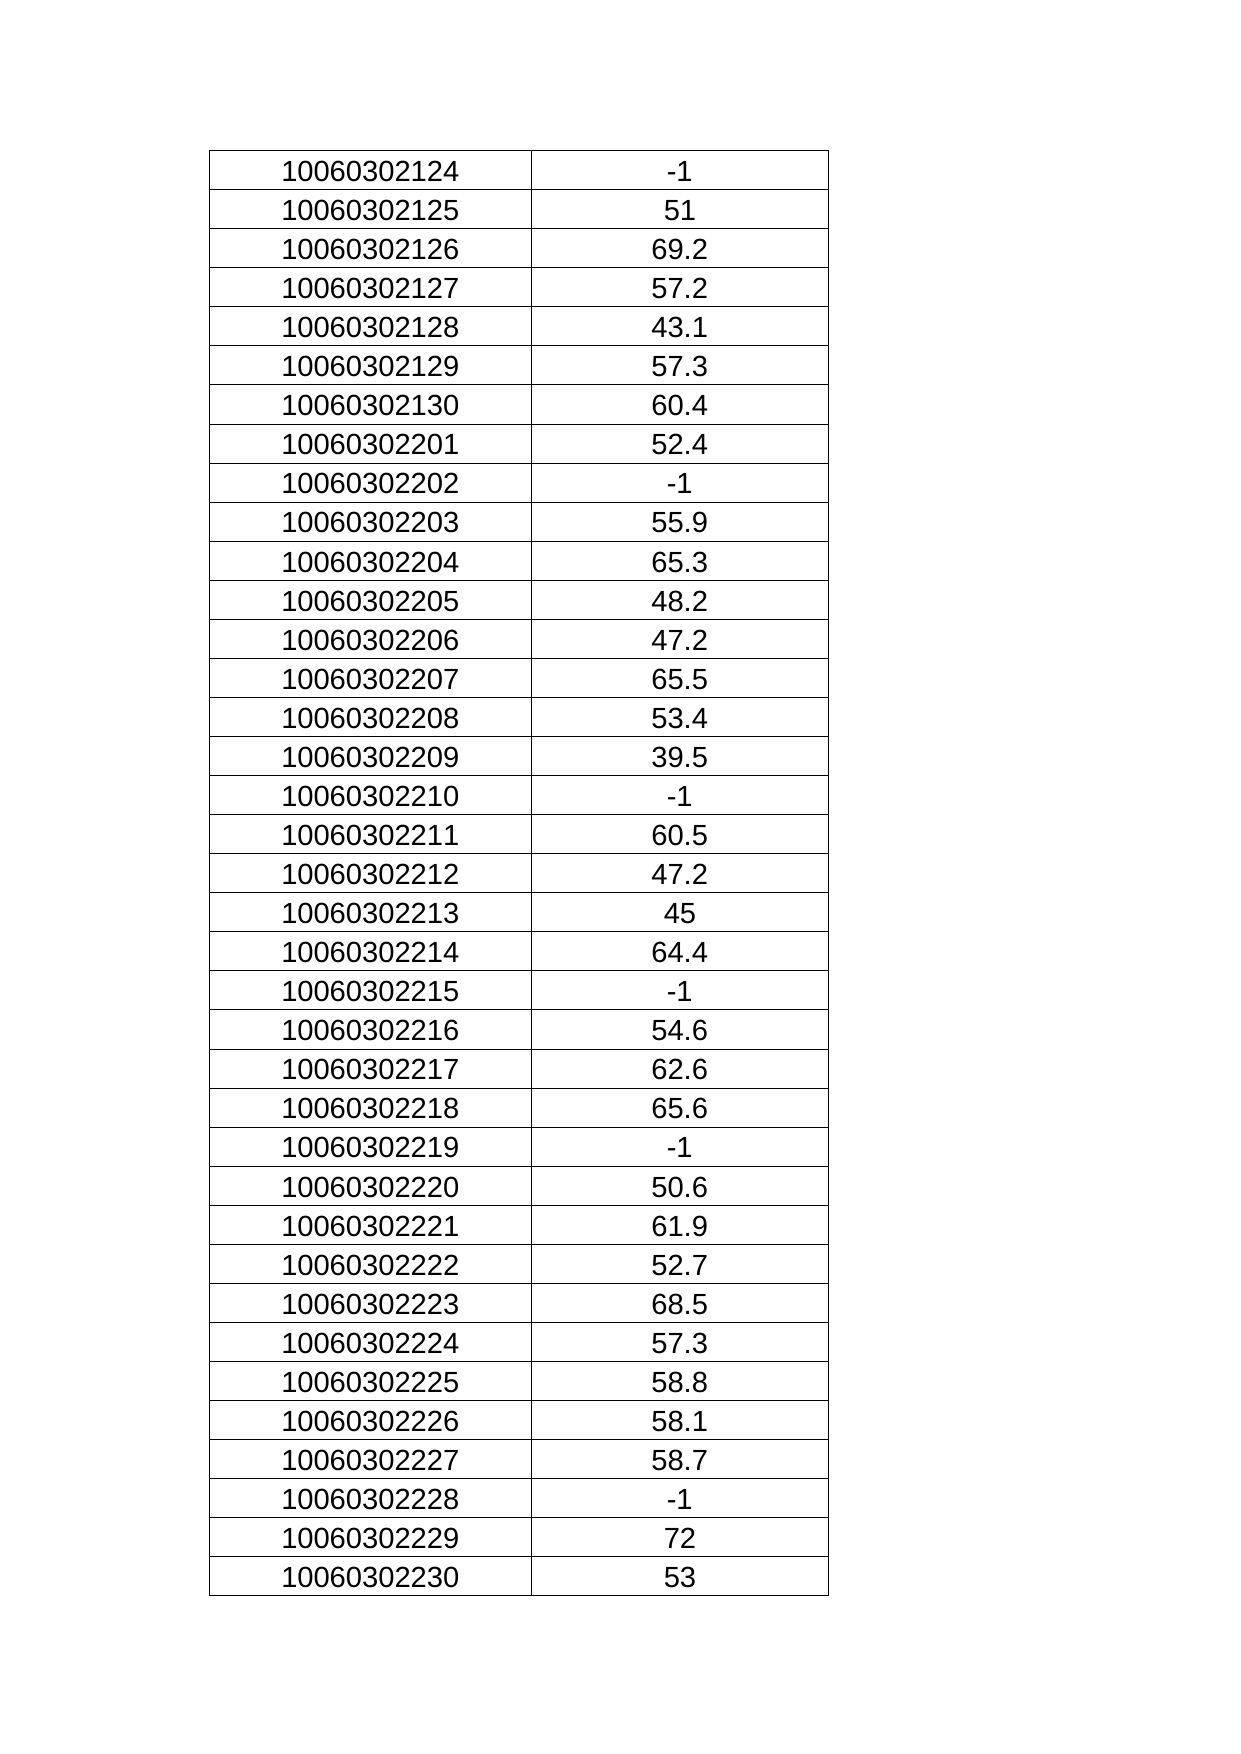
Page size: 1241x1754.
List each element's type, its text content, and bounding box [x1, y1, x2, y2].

table_cell 57.2 [532, 268, 828, 306]
table_cell 53.4 [532, 698, 828, 736]
table_cell -1 [532, 776, 828, 814]
table_cell 68.5 [532, 1284, 828, 1322]
table_cell 65.5 [532, 659, 828, 697]
table_cell 61.9 [532, 1206, 828, 1244]
table_cell 10060302204 [210, 542, 531, 580]
table_cell 39.5 [532, 737, 828, 775]
table_cell 10060302203 [210, 503, 531, 541]
table_cell 64.4 [532, 932, 828, 970]
table_cell 10060302124 [210, 151, 531, 189]
table_cell 10060302228 [210, 1479, 531, 1517]
table_cell 10060302217 [210, 1050, 531, 1087]
table_cell -1 [532, 464, 828, 502]
table_cell 10060302210 [210, 776, 531, 814]
table_cell 10060302220 [210, 1167, 531, 1205]
table_cell 10060302225 [210, 1362, 531, 1400]
table_cell 10060302125 [210, 190, 531, 228]
table_cell 54.6 [532, 1010, 828, 1048]
table_cell 10060302206 [210, 620, 531, 658]
table_cell 10060302223 [210, 1284, 531, 1322]
table_cell 52.7 [532, 1245, 828, 1283]
table_cell 10060302211 [210, 815, 531, 853]
table_cell 10060302201 [210, 425, 531, 462]
table_cell 10060302213 [210, 893, 531, 931]
table_cell 58.7 [532, 1440, 828, 1478]
table_cell 10060302127 [210, 268, 531, 306]
table_cell 65.6 [532, 1089, 828, 1127]
table_cell 10060302214 [210, 932, 531, 970]
table_cell 69.2 [532, 229, 828, 267]
table_cell 10060302226 [210, 1401, 531, 1439]
table_cell 10060302219 [210, 1128, 531, 1166]
table_cell 53 [532, 1557, 828, 1595]
table_cell 47.2 [532, 854, 828, 892]
table_cell 43.1 [532, 307, 828, 345]
table_cell 10060302216 [210, 1010, 531, 1048]
table_cell 10060302227 [210, 1440, 531, 1478]
table_cell 57.3 [532, 346, 828, 384]
table_cell 10060302208 [210, 698, 531, 736]
table_cell 60.4 [532, 385, 828, 423]
table_cell 10060302221 [210, 1206, 531, 1244]
table_cell 10060302224 [210, 1323, 531, 1361]
table_cell 60.5 [532, 815, 828, 853]
table_cell 10060302128 [210, 307, 531, 345]
table_cell 10060302212 [210, 854, 531, 892]
table_cell -1 [532, 971, 828, 1009]
table_cell 62.6 [532, 1050, 828, 1087]
table_cell 10060302215 [210, 971, 531, 1009]
table_cell 10060302230 [210, 1557, 531, 1595]
table_cell 10060302218 [210, 1089, 531, 1127]
table_cell 72 [532, 1518, 828, 1556]
table_cell 58.8 [532, 1362, 828, 1400]
table_cell 10060302205 [210, 581, 531, 619]
table_cell 50.6 [532, 1167, 828, 1205]
table_cell 10060302130 [210, 385, 531, 423]
table_cell 65.3 [532, 542, 828, 580]
table_cell -1 [532, 151, 828, 189]
table_cell 47.2 [532, 620, 828, 658]
table_cell 48.2 [532, 581, 828, 619]
table_cell 10060302126 [210, 229, 531, 267]
table_cell 10060302209 [210, 737, 531, 775]
table_cell 52.4 [532, 425, 828, 462]
table_cell 10060302222 [210, 1245, 531, 1283]
table_cell 10060302202 [210, 464, 531, 502]
table_cell 58.1 [532, 1401, 828, 1439]
table_cell -1 [532, 1128, 828, 1166]
table_cell 10060302129 [210, 346, 531, 384]
table_cell 57.3 [532, 1323, 828, 1361]
table_cell 51 [532, 190, 828, 228]
table_cell 45 [532, 893, 828, 931]
table_cell 10060302229 [210, 1518, 531, 1556]
table_cell -1 [532, 1479, 828, 1517]
table_cell 10060302207 [210, 659, 531, 697]
table_cell 55.9 [532, 503, 828, 541]
